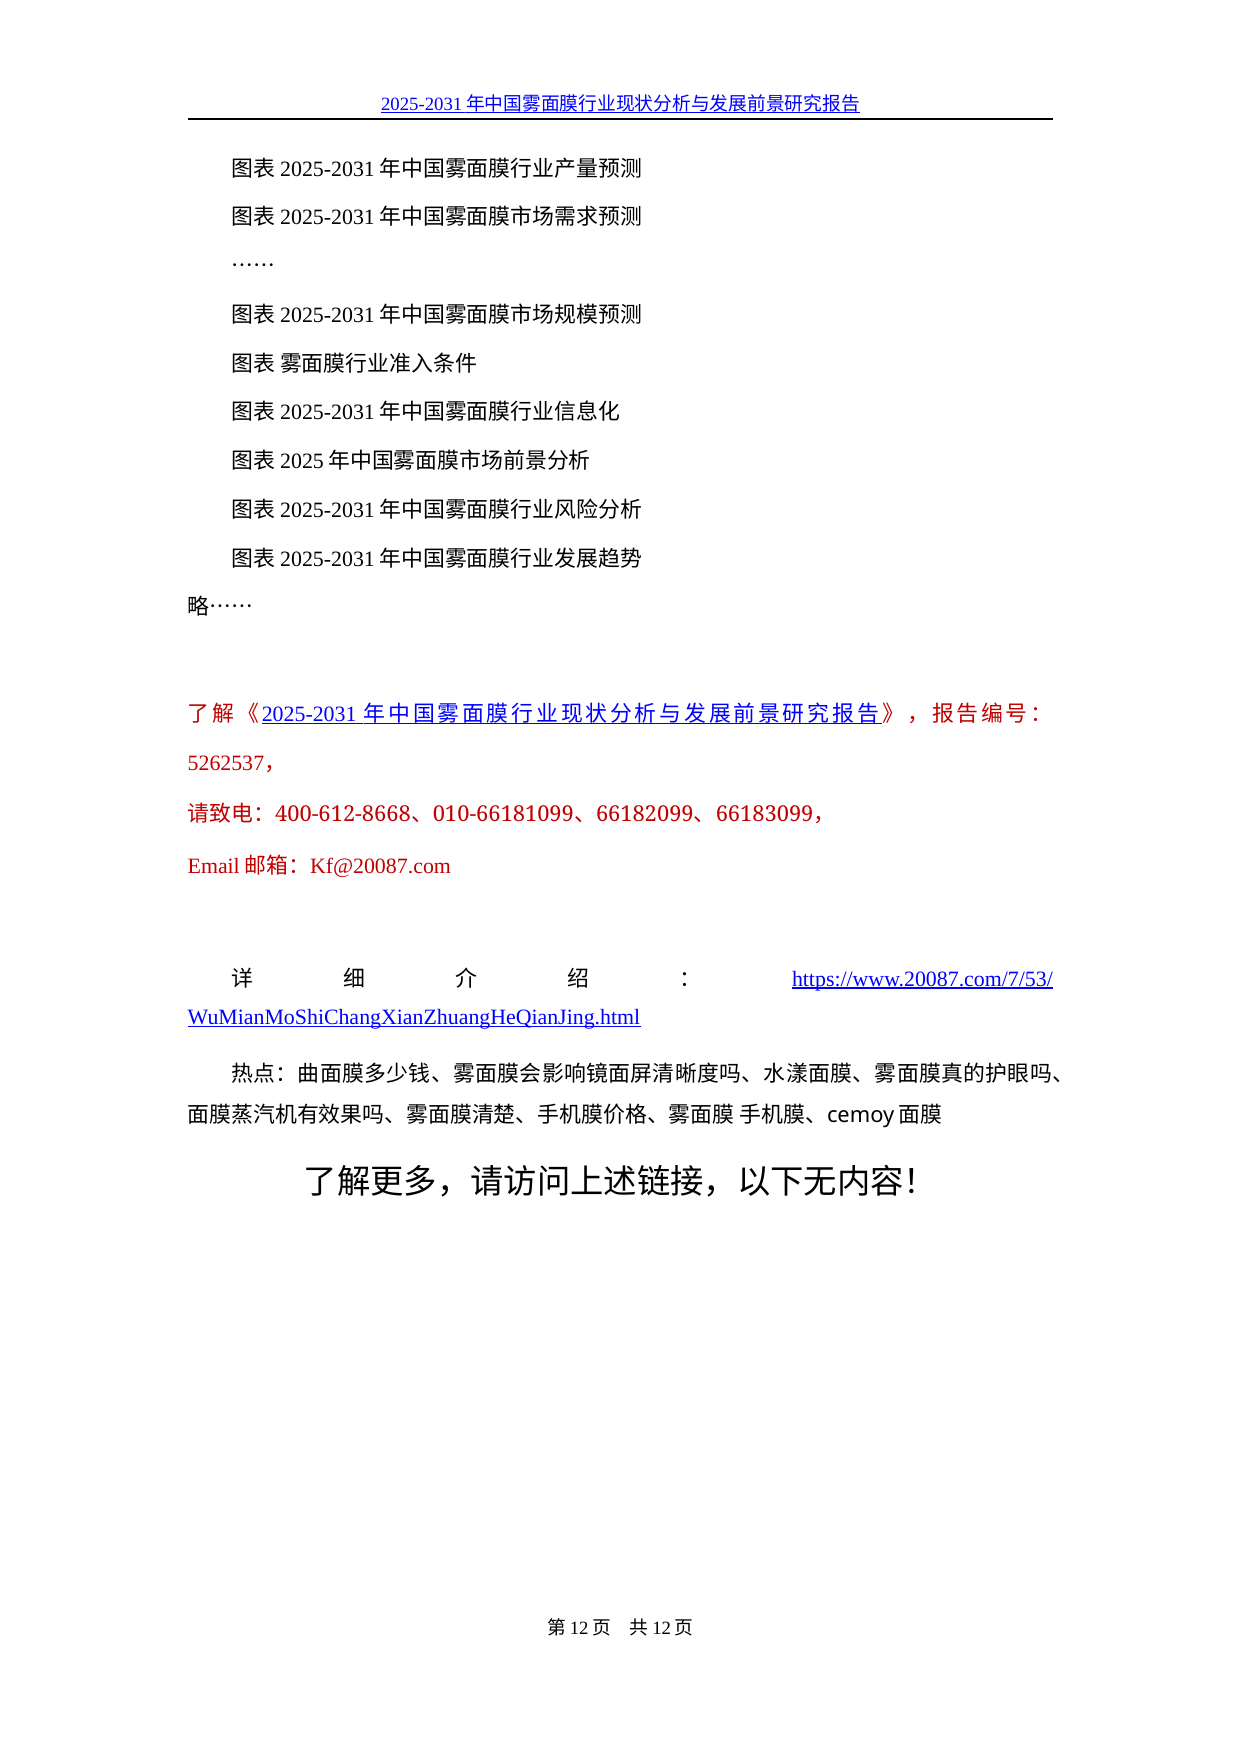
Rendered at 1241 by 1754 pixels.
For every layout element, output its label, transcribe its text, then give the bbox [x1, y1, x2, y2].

text Email邮箱：Kf@20087.com [187, 847, 1053, 880]
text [187, 150, 1053, 621]
title 了解更多，请访问上述链接，以下无内容！ [187, 1146, 1053, 1211]
text 请致电：400-612-8668、010-66181099、66182099、66183099， [187, 796, 1053, 828]
text 详细介绍：https://www.20087.com/7/53/WuMianMoShiChangXianZhuangHeQianJing.html [187, 960, 1053, 1033]
text 了解《2025-2031年中国雾面膜行业现状分析与发展前景研究报告》，报告编号：5262537， [187, 695, 1053, 777]
text 热点：曲面膜多少钱、雾面膜会影响镜面屏清晰度吗、水漾面膜、雾面膜真的护眼吗、面膜蒸汽机有效果吗、雾面膜清楚、手机膜价格、雾面膜 手机膜、cemoy面膜 [187, 1056, 1053, 1129]
